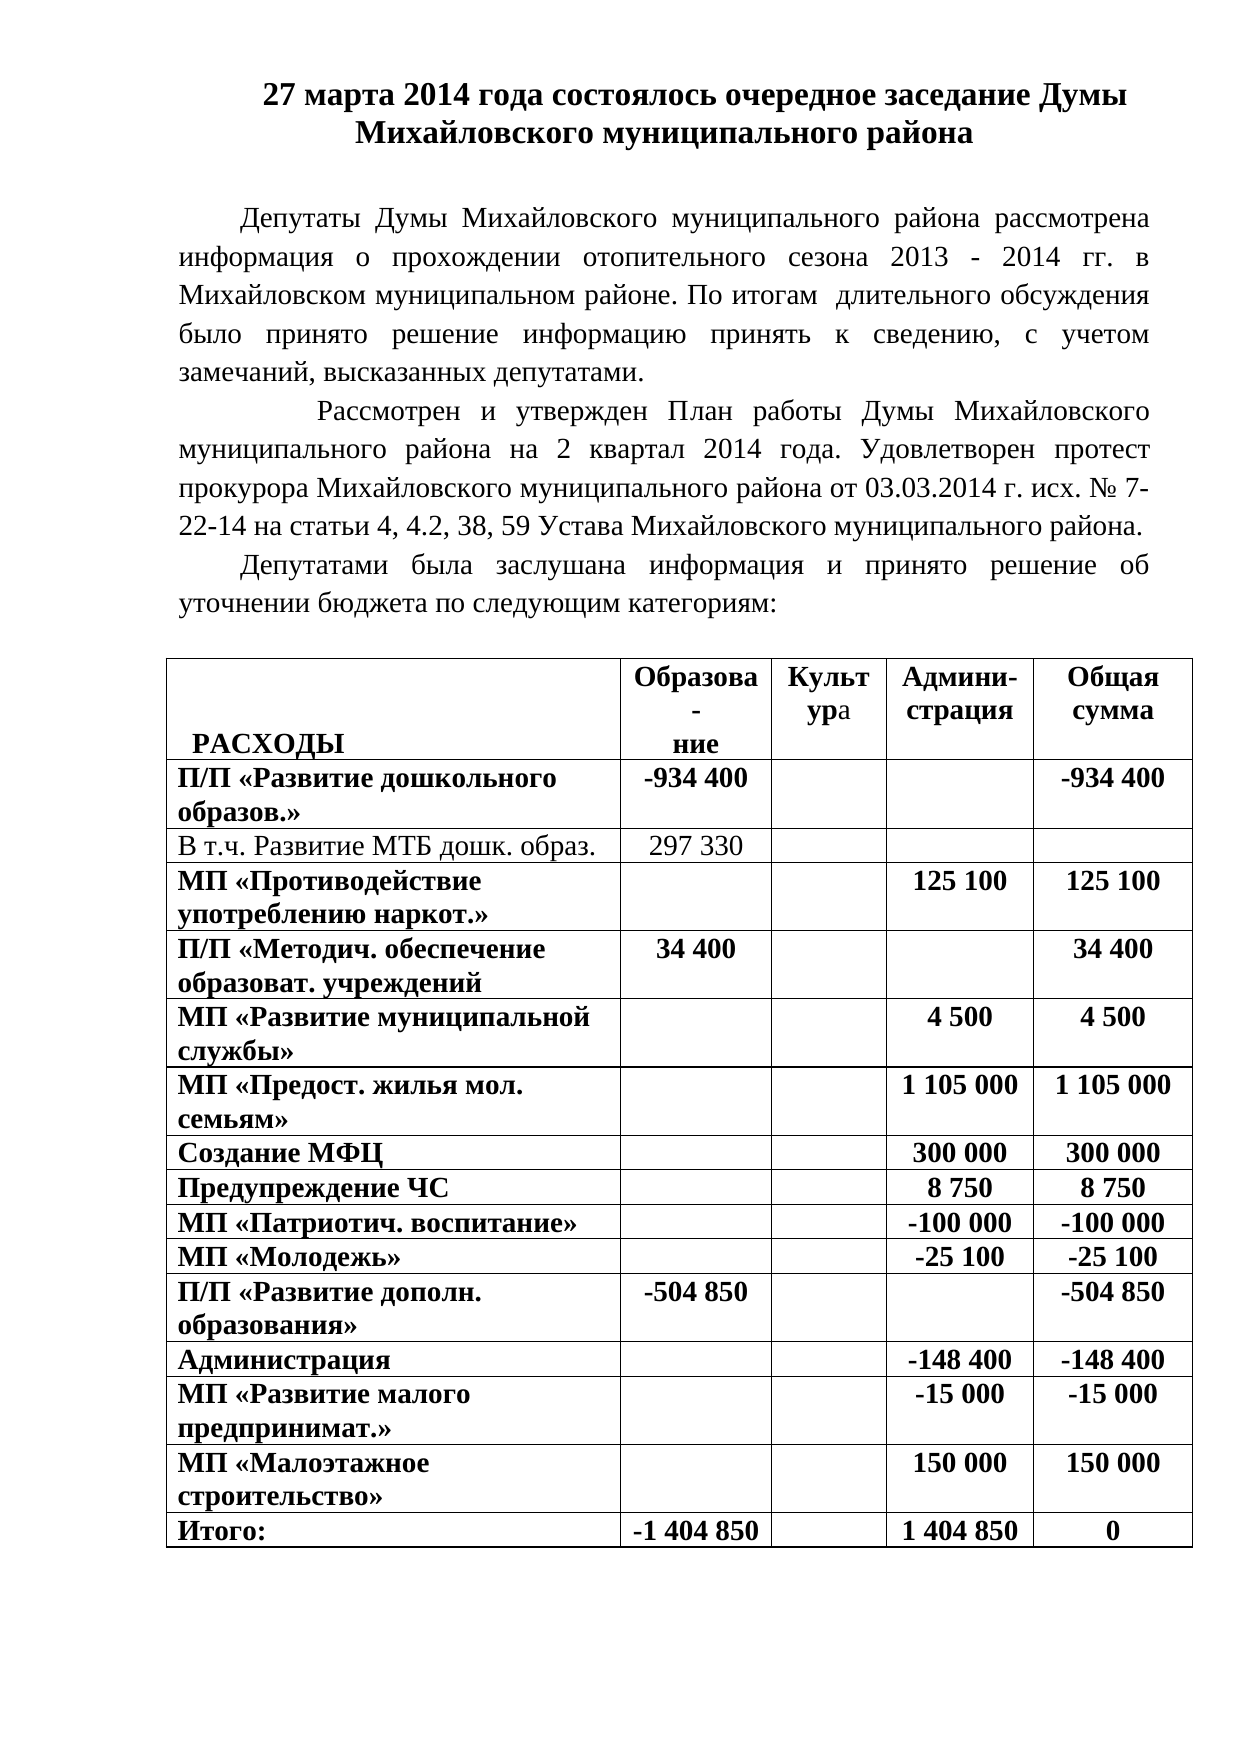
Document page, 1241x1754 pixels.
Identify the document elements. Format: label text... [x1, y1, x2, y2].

table_cell [621, 1068, 771, 1134]
table_cell Предупреждение ЧС [167, 1170, 620, 1204]
table_cell -100 000 [1034, 1205, 1192, 1238]
table_cell [887, 829, 1033, 862]
table_cell -100 000 [887, 1205, 1033, 1238]
table_cell 4 500 [887, 999, 1033, 1066]
table_cell Администрация [167, 1342, 620, 1376]
table_cell [772, 931, 886, 998]
table_cell [772, 1170, 886, 1204]
table_cell 125 100 [887, 863, 1033, 930]
table_cell 297 330 [621, 829, 771, 862]
table_cell [772, 1205, 886, 1238]
table_cell 300 000 [1034, 1136, 1192, 1169]
table_cell -934 400 [1034, 760, 1192, 827]
table_cell П/П «Развитие дополн. образования» [167, 1274, 620, 1341]
table_cell -25 100 [887, 1239, 1033, 1273]
table_cell 0 [1034, 1513, 1192, 1546]
table_cell -504 850 [621, 1274, 771, 1341]
table_cell -934 400 [621, 760, 771, 827]
text Депутатами была заслушана информация и принято решение об уточнении бюджета по следующим категориям: [178, 547, 1150, 619]
table_cell [621, 863, 771, 930]
table_cell 8 750 [887, 1170, 1033, 1204]
table_header РАСХОДЫ [167, 659, 620, 759]
table_cell [772, 829, 886, 862]
table_cell 4 500 [1034, 999, 1192, 1066]
table_cell 300 000 [887, 1136, 1033, 1169]
table_cell В т.ч. Развитие МТБ дошк. образ. [167, 829, 620, 862]
table_cell [772, 1136, 886, 1169]
table_cell П/П «Методич. обеспечение образоват. учреждений [167, 931, 620, 998]
table_cell [887, 760, 1033, 827]
table_cell [621, 1377, 771, 1444]
table_cell [772, 1274, 886, 1341]
table_cell 34 400 [1034, 931, 1192, 998]
table_cell [772, 760, 886, 827]
table_cell -15 000 [1034, 1377, 1192, 1444]
table_cell -15 000 [887, 1377, 1033, 1444]
table_cell [621, 1445, 771, 1512]
table_cell 150 000 [887, 1445, 1033, 1512]
table_cell МП «Развитие муниципальной службы» [167, 999, 620, 1066]
table_cell [887, 1274, 1033, 1341]
table_cell [772, 863, 886, 930]
table_cell [772, 1068, 886, 1134]
table_cell [621, 1239, 771, 1273]
table_cell П/П «Развитие дошкольного образов.» [167, 760, 620, 827]
table_cell [772, 1513, 886, 1546]
table_cell [621, 1170, 771, 1204]
table_cell МП «Молодежь» [167, 1239, 620, 1273]
table_cell Итого: [167, 1513, 620, 1546]
table_header Культура [772, 659, 886, 759]
table_cell -148 400 [887, 1342, 1033, 1376]
table_cell 1 105 000 [887, 1068, 1033, 1134]
table_cell [621, 1342, 771, 1376]
table_cell [772, 1445, 886, 1512]
table_cell 1 404 850 [887, 1513, 1033, 1546]
table_cell Создание МФЦ [167, 1136, 620, 1169]
table_cell 125 100 [1034, 863, 1192, 930]
table_header Админи- страция [887, 659, 1033, 759]
table_cell [772, 1377, 886, 1444]
table_cell [772, 999, 886, 1066]
table_cell МП «Противодействие употреблению наркот.» [167, 863, 620, 930]
table_cell 8 750 [1034, 1170, 1192, 1204]
table_cell -148 400 [1034, 1342, 1192, 1376]
table_cell [621, 1205, 771, 1238]
table_cell -1 404 850 [621, 1513, 771, 1546]
table_cell -504 850 [1034, 1274, 1192, 1341]
table_cell МП «Развитие малого предпринимат.» [167, 1377, 620, 1444]
table_header Общая сумма [1034, 659, 1192, 759]
table_cell 1 105 000 [1034, 1068, 1192, 1134]
text 27 марта 2014 года состоялось очередное заседание Думы Михайловского муниципального района [178, 74, 1150, 151]
table_cell [1034, 829, 1192, 862]
table_cell -25 100 [1034, 1239, 1192, 1273]
table_cell [772, 1239, 886, 1273]
table_cell [621, 1136, 771, 1169]
table_header Образова- ние [621, 659, 771, 759]
text Рассмотрен и утвержден План работы Думы Михайловского муниципального района на 2 квартал 2014 года. Удовлетворен протест прокурора Михайловского муниципального района от 03.03.2014 г. исх. № 7-22-14 на статьи 4, 4.2, 38, 59 Устава Михайловского муниципального района. [178, 393, 1150, 542]
table_cell [772, 1342, 886, 1376]
text Депутаты Думы Михайловского муниципального района рассмотрена информация о прохождении отопительного сезона 2013 - 2014 гг. в Михайловском муниципальном районе. По итогам длительного обсуждения было принято решение информацию принять к сведению, с учетом замечаний, высказанных депутатами. [178, 200, 1150, 388]
table_cell МП «Предост. жилья мол. семьям» [167, 1068, 620, 1134]
table_cell [887, 931, 1033, 998]
table_cell МП «Патриотич. воспитание» [167, 1205, 620, 1238]
table_cell [621, 999, 771, 1066]
table_cell 150 000 [1034, 1445, 1192, 1512]
table_cell МП «Малоэтажное строительство» [167, 1445, 620, 1512]
table_cell 34 400 [621, 931, 771, 998]
